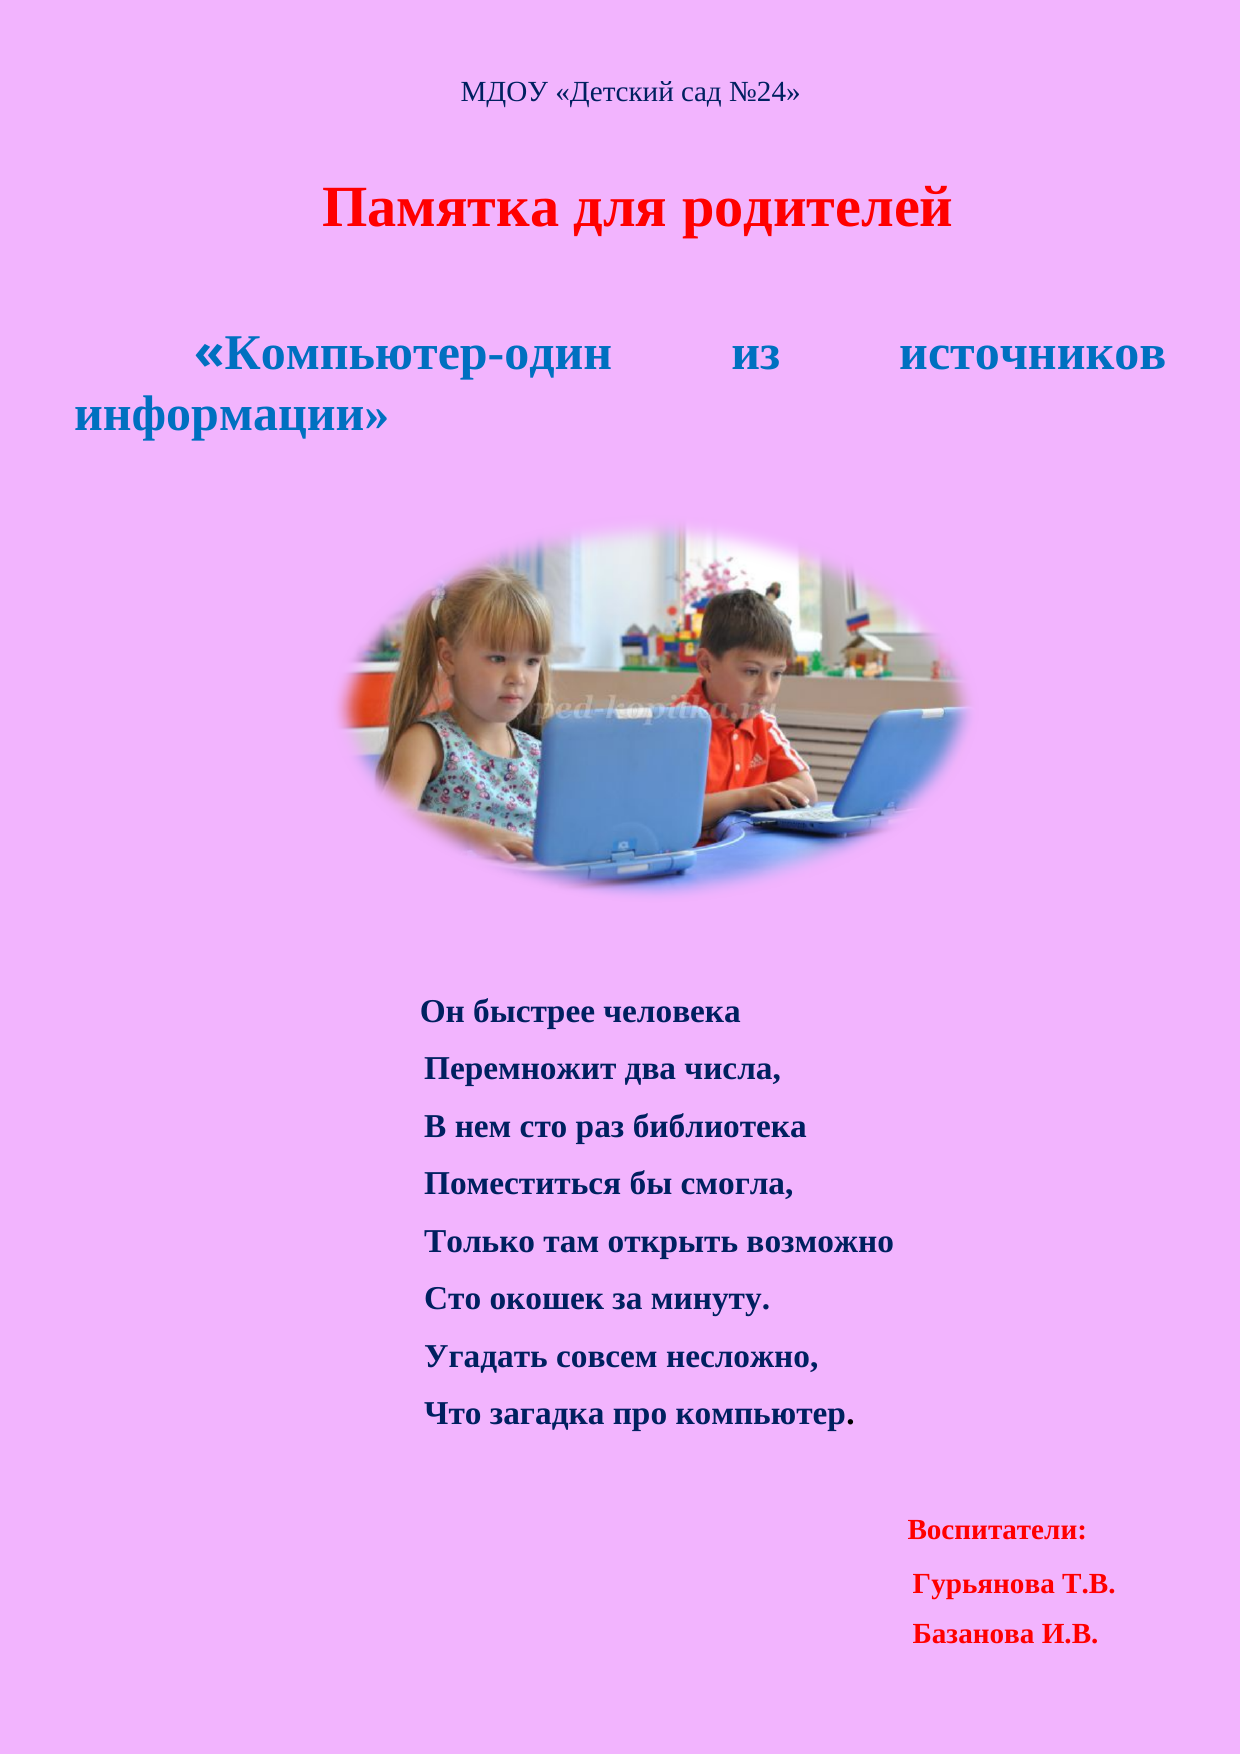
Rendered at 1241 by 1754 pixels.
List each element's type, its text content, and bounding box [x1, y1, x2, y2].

text Он быстрее человека Перемножит два числа, В нем сто раз библиотека Поместиться бы смогла, Только там открыть возможно Сто окошек за минуту. Угадать совсем несложно, Что загадка про компьютер. Воспитатели: [74, 991, 1167, 1547]
text Гурьянова Т.В. [74, 1566, 1167, 1599]
text «Компьютер-один из источников информации» [74, 316, 1167, 442]
text Базанова И.В. [74, 1616, 1167, 1650]
text Памятка для родителей [74, 172, 1167, 239]
text МДОУ «Детский сад №24» [74, 74, 1167, 107]
picture [360, 543, 950, 875]
